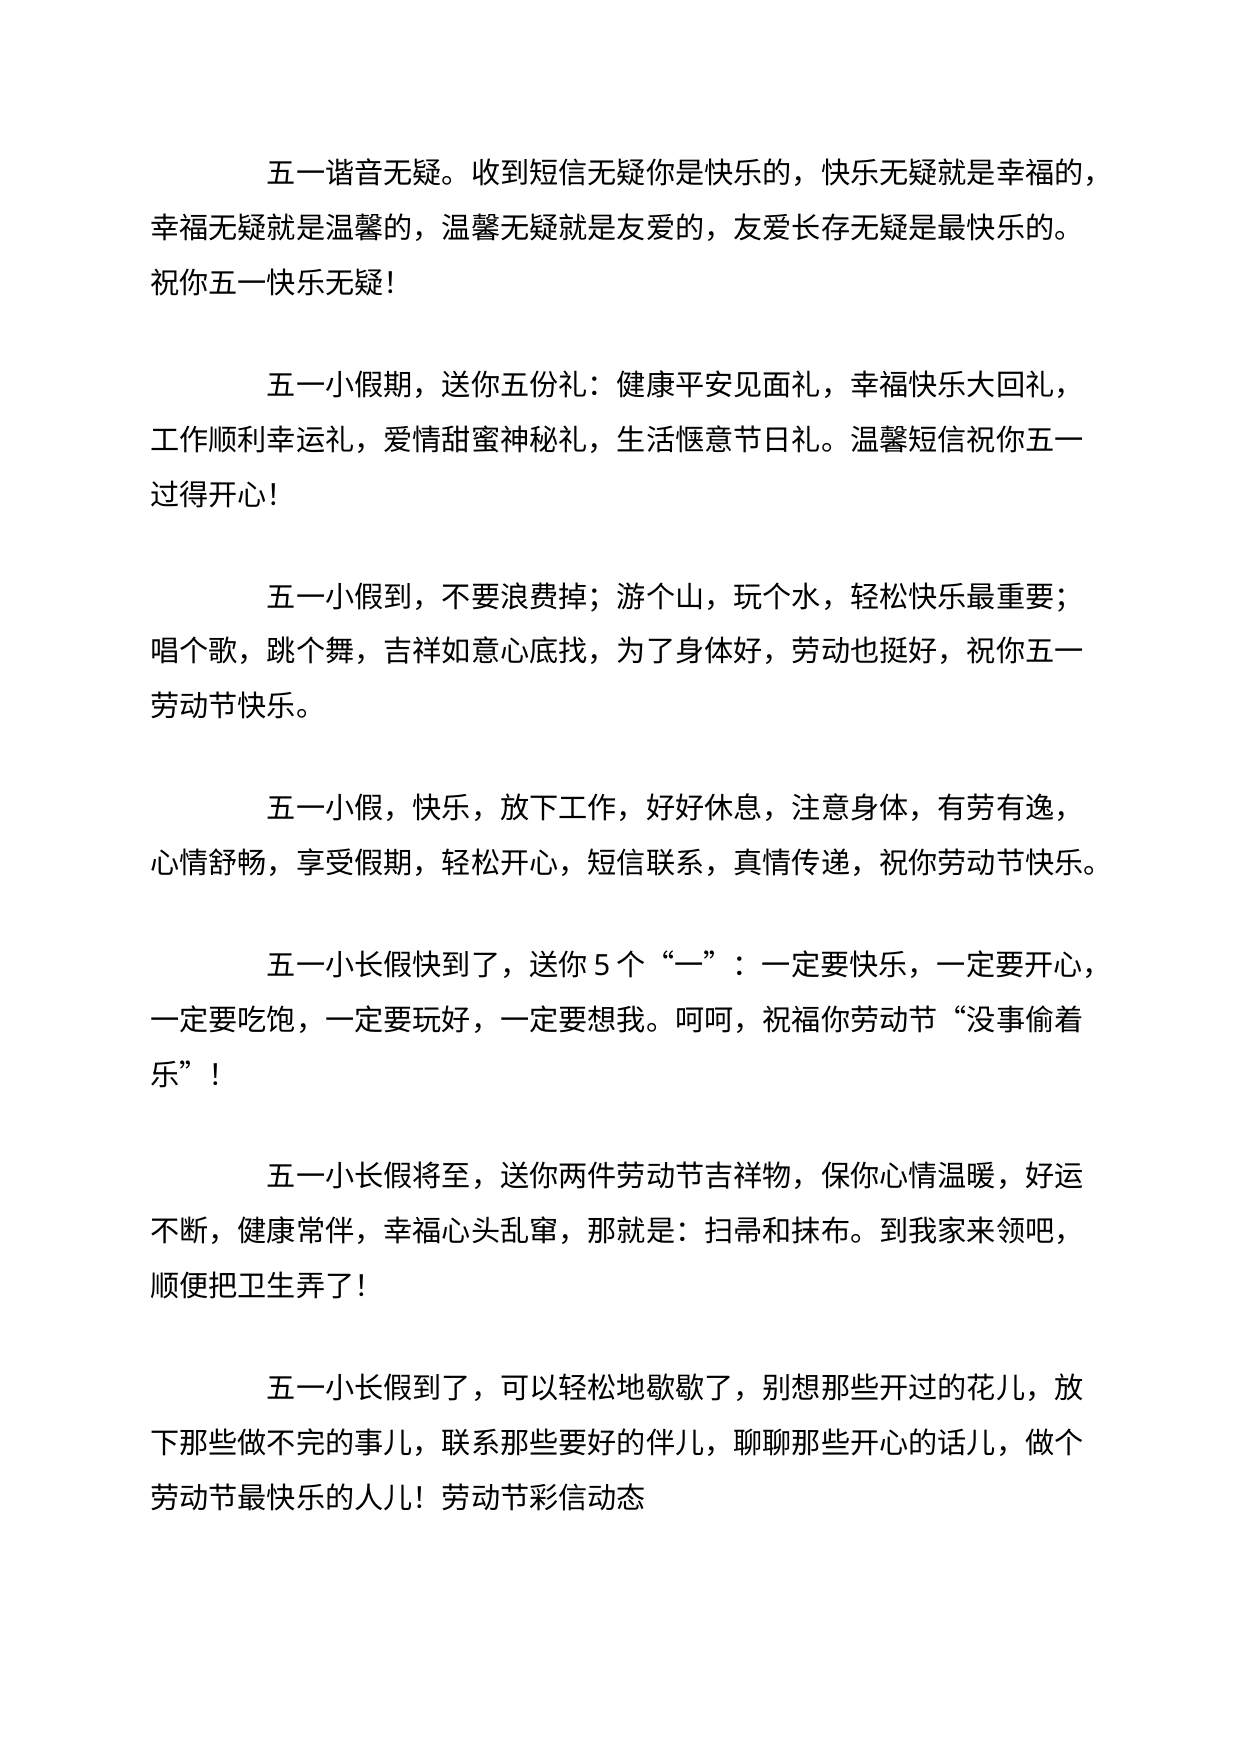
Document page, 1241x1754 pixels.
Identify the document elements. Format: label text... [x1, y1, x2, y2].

text 五一小假，快乐，放下工作，好好休息，注意身体，有劳有逸，心情舒畅，享受假期，轻松开心，短信联系，真情传递，祝你劳动节快乐。 [150, 785, 1090, 882]
text 五一谐音无疑。收到短信无疑你是快乐的，快乐无疑就是幸福的，幸福无疑就是温馨的，温馨无疑就是友爱的，友爱长存无疑是最快乐的。祝你五一快乐无疑！ [150, 150, 1090, 302]
text 五一小长假快到了，送你5个“一”：一定要快乐，一定要开心，一定要吃饱，一定要玩好，一定要想我。呵呵，祝福你劳动节“没事偷着乐”！ [150, 941, 1090, 1093]
text 五一小长假将至，送你两件劳动节吉祥物，保你心情温暖，好运不断，健康常伴，幸福心头乱窜，那就是：扫帚和抹布。到我家来领吧，顺便把卫生弄了！ [150, 1153, 1090, 1305]
text 五一小长假到了，可以轻松地歇歇了，别想那些开过的花儿，放下那些做不完的事儿，联系那些要好的伴儿，聊聊那些开心的话儿，做个劳动节最快乐的人儿！劳动节彩信动态 [150, 1364, 1090, 1517]
text 五一小假期，送你五份礼：健康平安见面礼，幸福快乐大回礼，工作顺利幸运礼，爱情甜蜜神秘礼，生活惬意节日礼。温馨短信祝你五一过得开心！ [150, 362, 1090, 514]
text 五一小假到，不要浪费掉；游个山，玩个水，轻松快乐最重要；唱个歌，跳个舞，吉祥如意心底找，为了身体好，劳动也挺好，祝你五一劳动节快乐。 [150, 573, 1090, 725]
